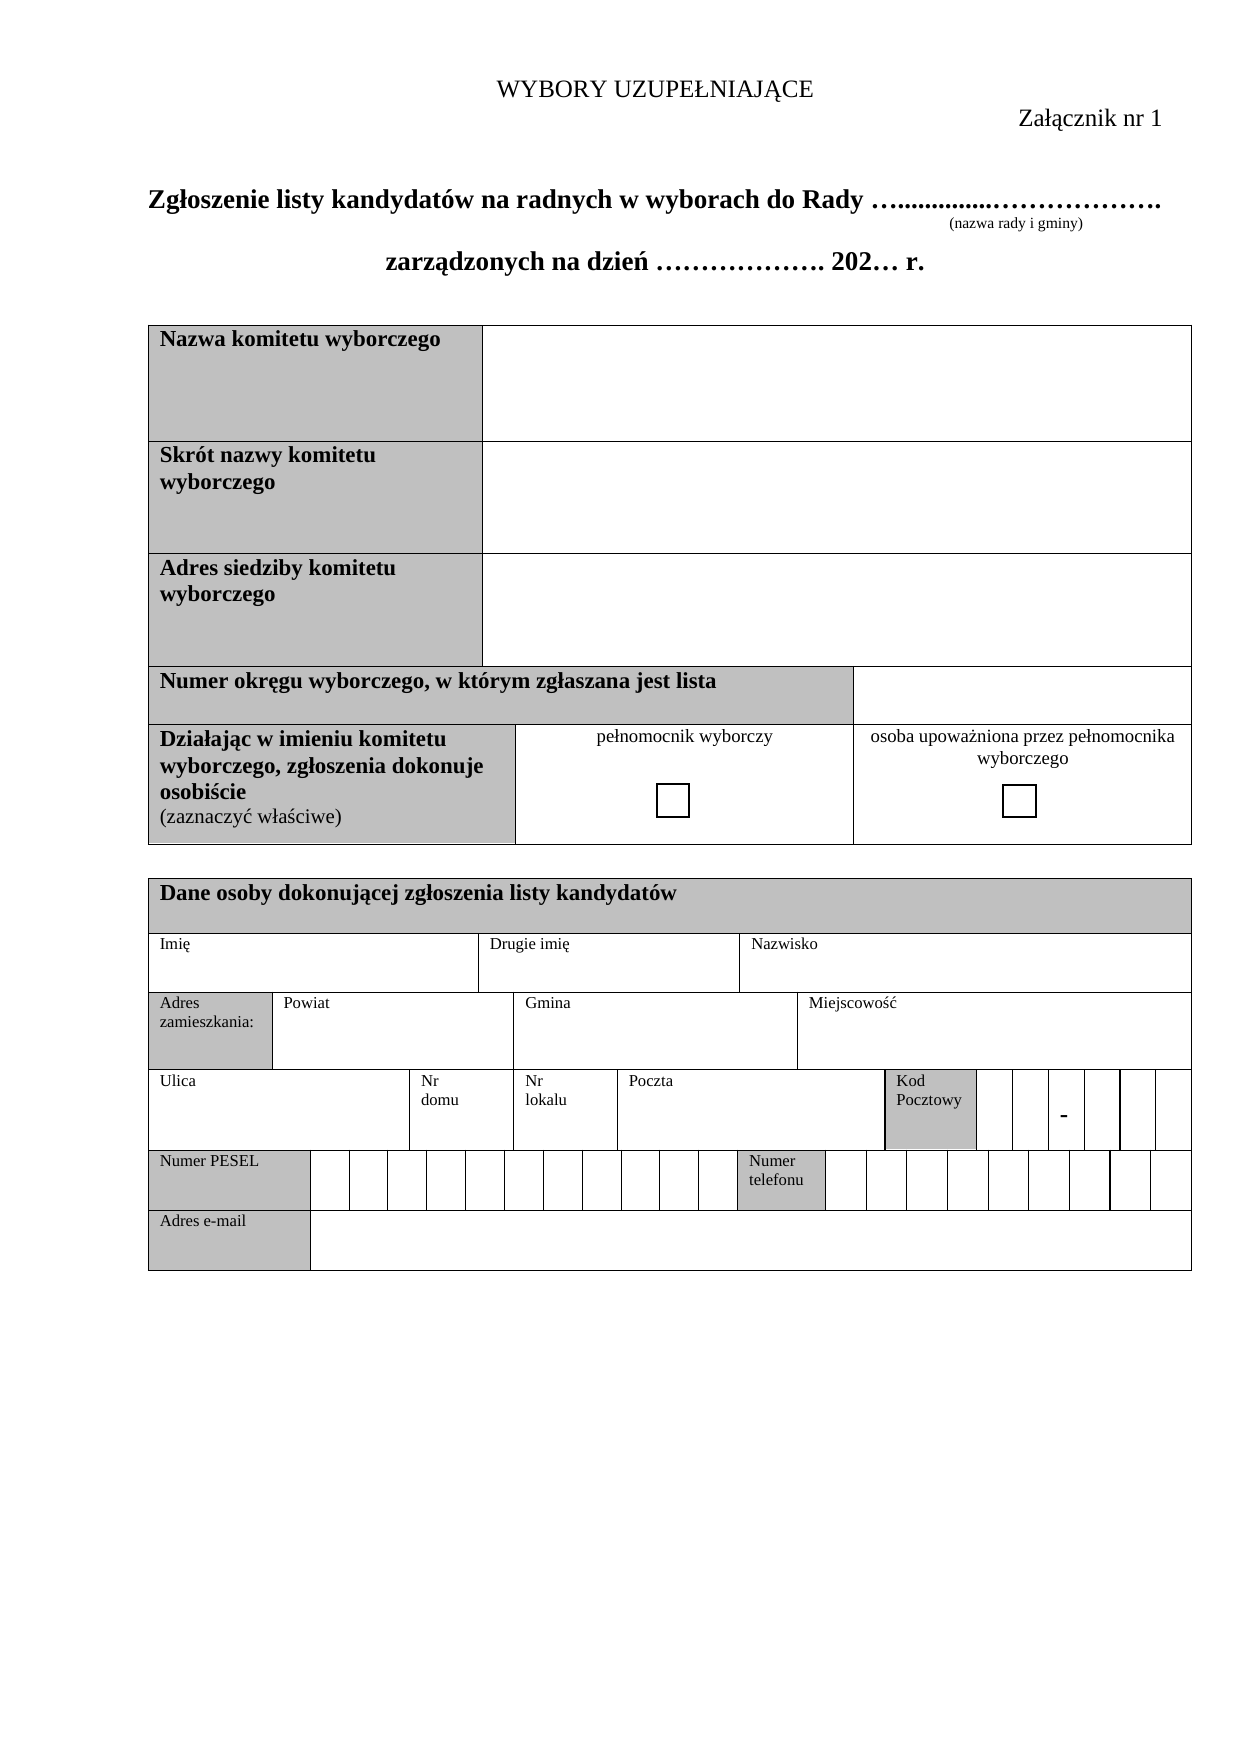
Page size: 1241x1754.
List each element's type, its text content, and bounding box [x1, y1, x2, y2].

table_cell [867, 1151, 906, 1210]
table_cell [977, 1070, 1012, 1149]
table_cell [1111, 1151, 1150, 1210]
table_header [483, 326, 1191, 441]
table_cell Adres e-mail [149, 1211, 310, 1270]
table_cell [466, 1151, 504, 1210]
table_cell [854, 667, 1191, 724]
table_header Nazwa komitetu wyborczego [149, 326, 482, 441]
table_cell Skrót nazwy komitetu wyborczego [149, 442, 482, 553]
table_cell Powiat [273, 993, 513, 1069]
table_cell [622, 1151, 659, 1210]
table_cell [350, 1151, 387, 1210]
table_cell Ulica [149, 1070, 409, 1149]
text Zgłoszenie listy kandydatów na radnych w wyborach do Rady …..............………………. [148, 183, 1162, 214]
table_cell [1151, 1151, 1191, 1210]
table_cell [583, 1151, 621, 1210]
table_cell Kod Pocztowy [886, 1070, 976, 1149]
table_cell [660, 1151, 698, 1210]
table_cell pełnomocnik wyborczy [516, 725, 853, 843]
table_cell [1121, 1070, 1155, 1149]
table_cell Drugie imię [479, 934, 739, 992]
table_cell Nr lokalu [514, 1070, 617, 1149]
table_cell [826, 1151, 866, 1210]
table_cell Gmina [514, 993, 797, 1069]
table_cell Numer telefonu [738, 1151, 825, 1210]
table_cell [388, 1151, 426, 1210]
table_cell Numer okręgu wyborczego, w którym zgłaszana jest lista [149, 667, 853, 724]
table_cell Nr domu [410, 1070, 513, 1149]
table_cell [483, 554, 1191, 666]
table_cell [1156, 1070, 1191, 1149]
text (nazwa rady i gminy) [945, 214, 1152, 245]
table_cell [505, 1151, 543, 1210]
table_cell Imię [149, 934, 478, 992]
table_cell Nazwisko [740, 934, 1191, 992]
table_cell osoba upoważniona przez pełnomocnika wyborczego [854, 725, 1191, 843]
table_cell [544, 1151, 582, 1210]
table_cell Poczta [618, 1070, 884, 1149]
table_cell [907, 1151, 947, 1210]
table_cell [948, 1151, 988, 1210]
text zarządzonych na dzień ………………. 202… r. [148, 245, 1162, 277]
table_cell [1013, 1070, 1048, 1149]
table_cell [989, 1151, 1028, 1210]
table_cell Miejscowość [798, 993, 1191, 1069]
table_cell [1085, 1070, 1119, 1149]
table_cell Działając w imieniu komitetu wyborczego, zgłoszenia dokonuje osobiście (zaznaczyć właściwe) [149, 725, 515, 843]
table_cell Adres zamieszkania: [149, 993, 272, 1069]
table_cell [1029, 1151, 1069, 1210]
table_header Dane osoby dokonującej zgłoszenia listy kandydatów [149, 879, 1191, 933]
table_cell [427, 1151, 465, 1210]
table_cell [483, 442, 1191, 553]
table_cell - [1049, 1070, 1084, 1149]
table_cell [311, 1151, 349, 1210]
table_cell Numer PESEL [149, 1151, 310, 1210]
table_cell [311, 1211, 1191, 1270]
table_cell [699, 1151, 737, 1210]
table_cell [1070, 1151, 1109, 1210]
table_cell Adres siedziby komitetu wyborczego [149, 554, 482, 666]
